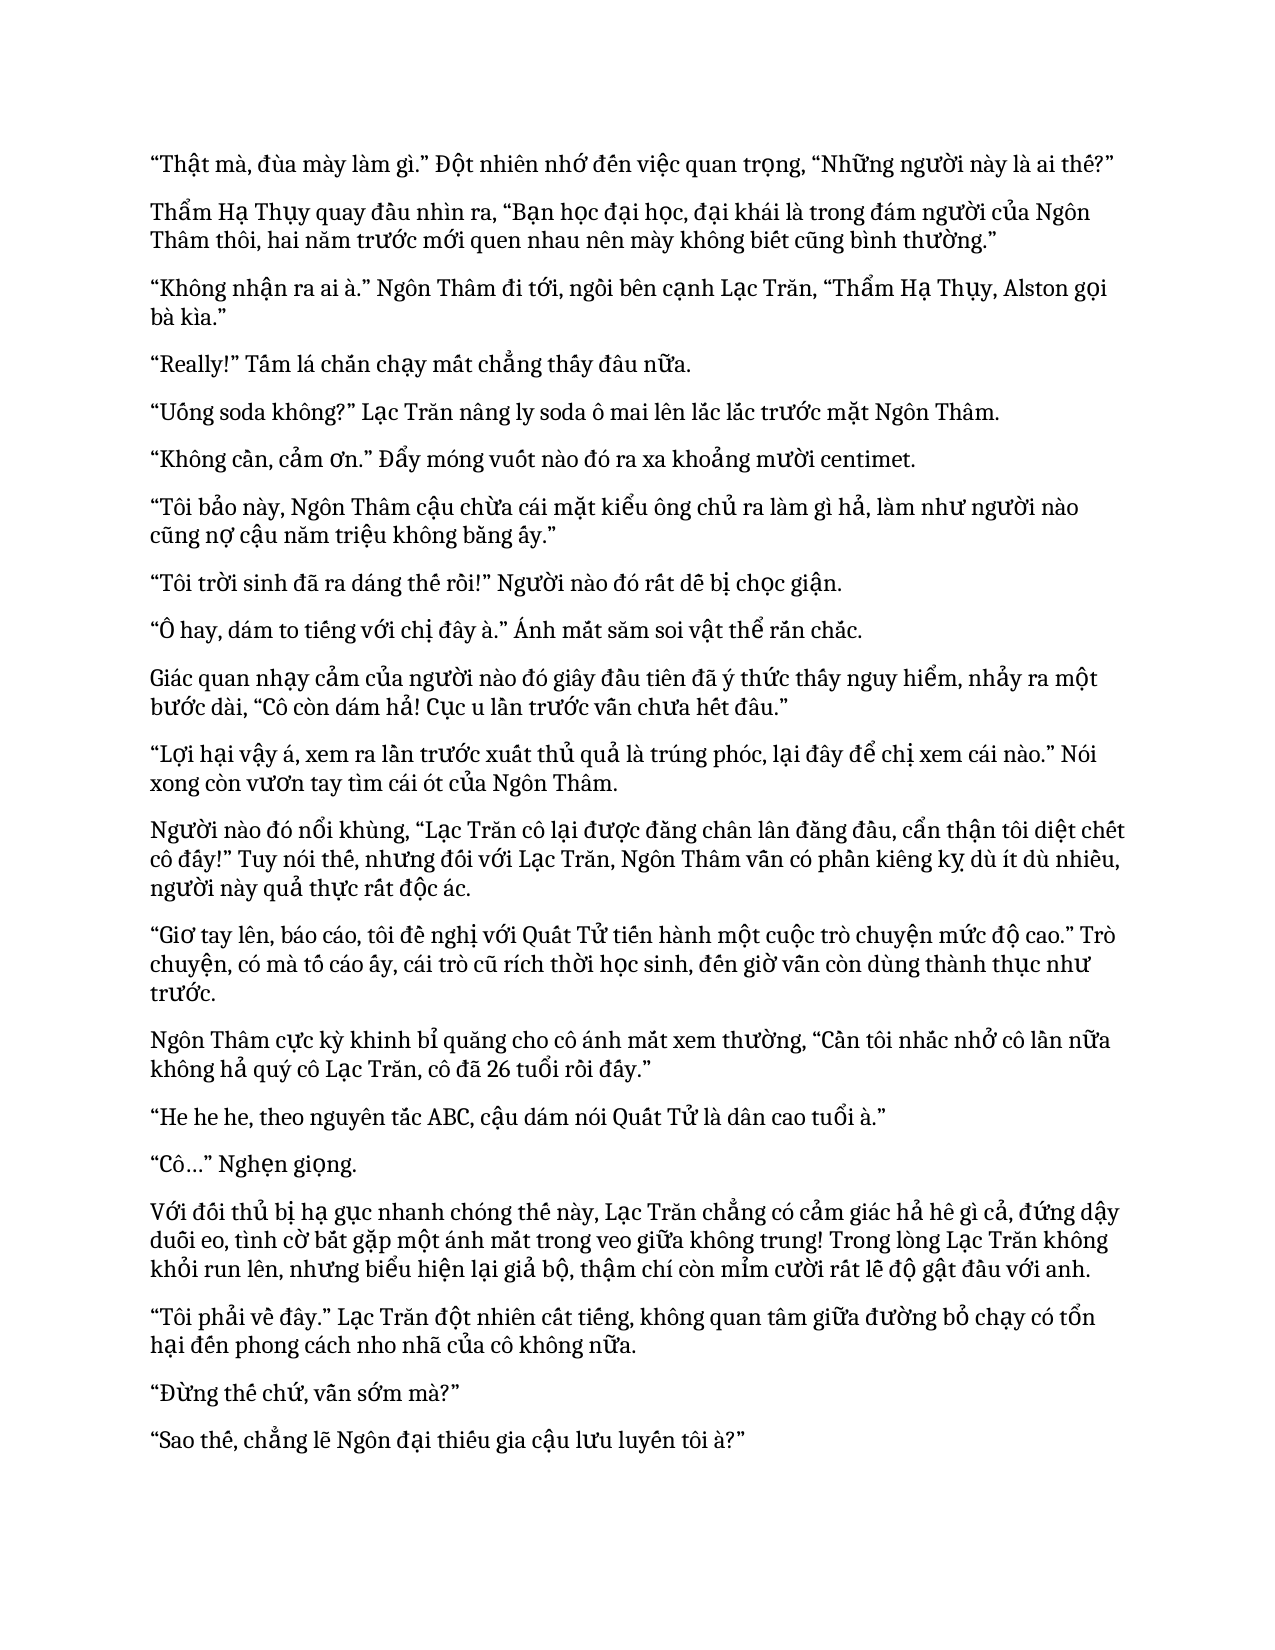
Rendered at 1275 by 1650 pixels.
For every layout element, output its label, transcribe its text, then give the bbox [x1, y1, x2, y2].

text “Ô hay, dám to tiếng với chị đây à.” Ánh mắt săm soi vật thể rắn chắc. [150, 616, 1125, 645]
text “Đừng thế chứ, vẫn sớm mà?” [150, 1379, 1125, 1407]
text “Uống soda không?” Lạc Trăn nâng ly soda ô mai lên lắc lắc trước mặt Ngôn Thâm. [150, 397, 1125, 426]
text Thẩm Hạ Thụy quay đầu nhìn ra, “Bạn học đại học, đại khái là trong đám người của Ngôn Thâm thôi, hai năm trước mới quen nhau nên mày không biết cũng bình thường.” [150, 197, 1125, 255]
text “Tôi bảo này, Ngôn Thâm cậu chừa cái mặt kiểu ông chủ ra làm gì hả, làm như người nào cũng nợ cậu năm triệu không bằng ấy.” [150, 492, 1125, 550]
text “Tôi phải về đây.” Lạc Trăn đột nhiên cất tiếng, không quan tâm giữa đường bỏ chạy có tổn hại đến phong cách nho nhã của cô không nữa. [150, 1302, 1125, 1360]
text “Không cần, cảm ơn.” Đẩy móng vuốt nào đó ra xa khoảng mười centimet. [150, 445, 1125, 474]
text “Cô…” Nghẹn giọng. [150, 1150, 1125, 1179]
text Giác quan nhạy cảm của người nào đó giây đầu tiên đã ý thức thấy nguy hiểm, nhảy ra một bước dài, “Cô còn dám hả! Cục u lần trước vẫn chưa hết đâu.” [150, 664, 1125, 721]
text “Thật mà, đùa mày làm gì.” Đột nhiên nhớ đến việc quan trọng, “Những người này là ai thế?” [150, 150, 1125, 179]
text “Tôi trời sinh đã ra dáng thế rồi!” Người nào đó rất dễ bị chọc giận. [150, 569, 1125, 597]
text “Sao thế, chẳng lẽ Ngôn đại thiếu gia cậu lưu luyến tôi à?” [150, 1426, 1125, 1455]
text “Không nhận ra ai à.” Ngôn Thâm đi tới, ngồi bên cạnh Lạc Trăn, “Thẩm Hạ Thụy, Alston gọi bà kìa.” [150, 274, 1125, 331]
text “Giơ tay lên, báo cáo, tôi đề nghị với Quất Tử tiến hành một cuộc trò chuyện mức độ cao.” Trò chuyện, có mà tố cáo ấy, cái trò cũ rích thời học sinh, đến giờ vẫn còn dùng thành thục như trước. [150, 921, 1125, 1007]
text Ngôn Thâm cực kỳ khinh bỉ quăng cho cô ánh mắt xem thường, “Cần tôi nhắc nhở cô lần nữa không hả quý cô Lạc Trăn, cô đã 26 tuổi rồi đấy.” [150, 1026, 1125, 1084]
text “Really!” Tấm lá chắn chạy mất chẳng thấy đâu nữa. [150, 350, 1125, 379]
text “He he he, theo nguyên tắc ABC, cậu dám nói Quất Tử là dân cao tuổi à.” [150, 1102, 1125, 1131]
text Người nào đó nổi khùng, “Lạc Trăn cô lại được đằng chân lân đằng đầu, cẩn thận tôi diệt chết cô đấy!” Tuy nói thế, nhưng đối với Lạc Trăn, Ngôn Thâm vẫn có phần kiêng kỵ dù ít dù nhiều, người này quả thực rất độc ác. [150, 816, 1125, 902]
text Với đối thủ bị hạ gục nhanh chóng thế này, Lạc Trăn chẳng có cảm giác hả hê gì cả, đứng dậy duỗi eo, tình cờ bắt gặp một ánh mắt trong veo giữa không trung! Trong lòng Lạc Trăn không khỏi run lên, nhưng biểu hiện lại giả bộ, thậm chí còn mỉm cười rất lễ độ gật đầu với anh. [150, 1197, 1125, 1284]
text “Lợi hại vậy á, xem ra lần trước xuất thủ quả là trúng phóc, lại đây để chị xem cái nào.” Nói xong còn vươn tay tìm cái ót của Ngôn Thâm. [150, 740, 1125, 797]
